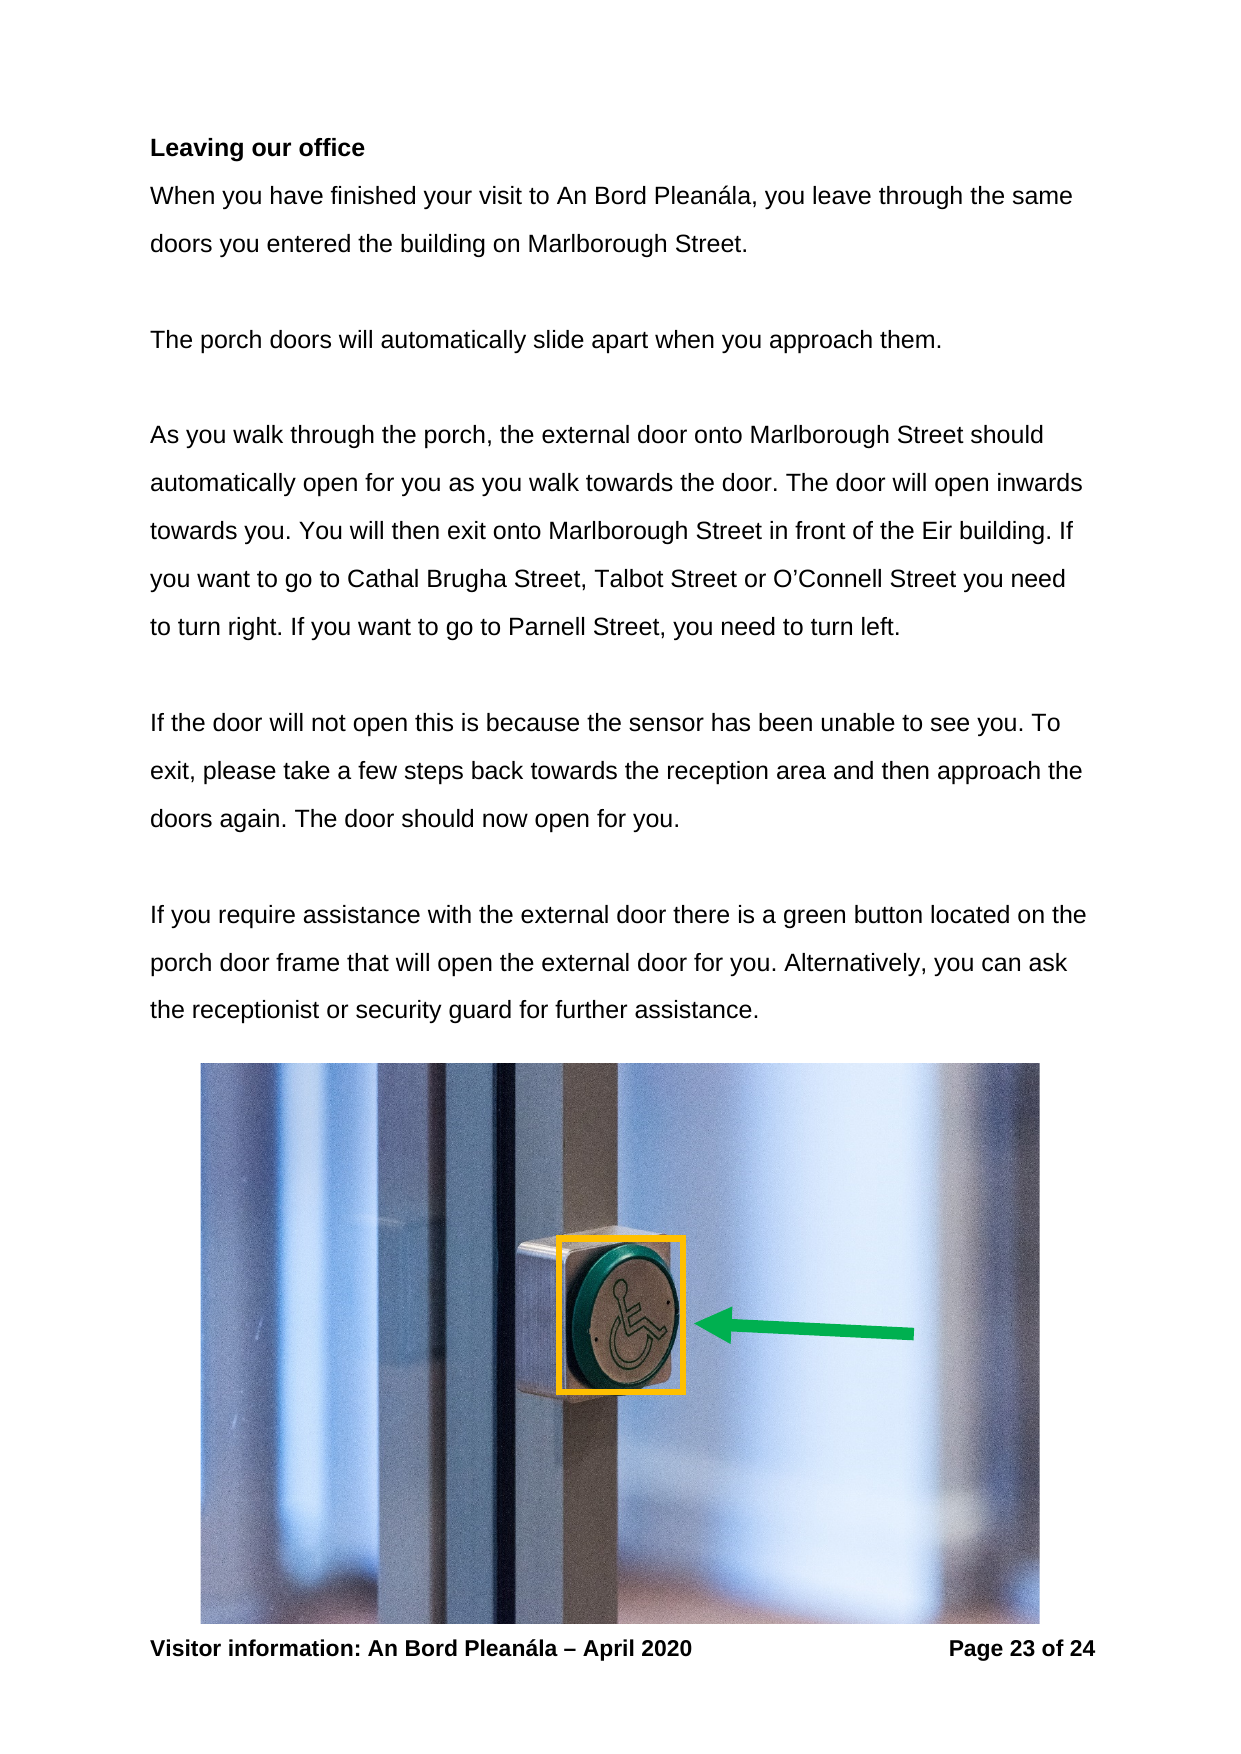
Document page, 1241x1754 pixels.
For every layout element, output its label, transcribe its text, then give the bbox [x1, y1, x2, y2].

text When you have finished your visit to An Bord Pleanála, you leave through the same doors you entered the building on Marlborough Street. [150, 166, 1090, 262]
text Leaving our office [150, 118, 1090, 166]
text If you require assistance with the external door there is a green button located on the porch door frame that will open the external door for you. Alternatively, you can ask the receptionist or security guard for further assistance. [150, 885, 1090, 1028]
text If the door will not open this is because the sensor has been unable to see you. To exit, please take a few steps back towards the reception area and then approach the doors again. The door should now open for you. [150, 693, 1090, 837]
text As you walk through the porch, the external door onto Marlborough Street should automatically open for you as you walk towards the door. The door will open inwards towards you. You will then exit onto Marlborough Street in front of the Eir building. If you want to go to Cathal Brugha Street, Talbot Street or O’Connell Street you need to turn right. If you want to go to Parnell Street, you need to turn left. [150, 406, 1090, 693]
text The porch doors will automatically slide apart when you approach them. [150, 310, 1090, 358]
picture [200, 1063, 1040, 1624]
